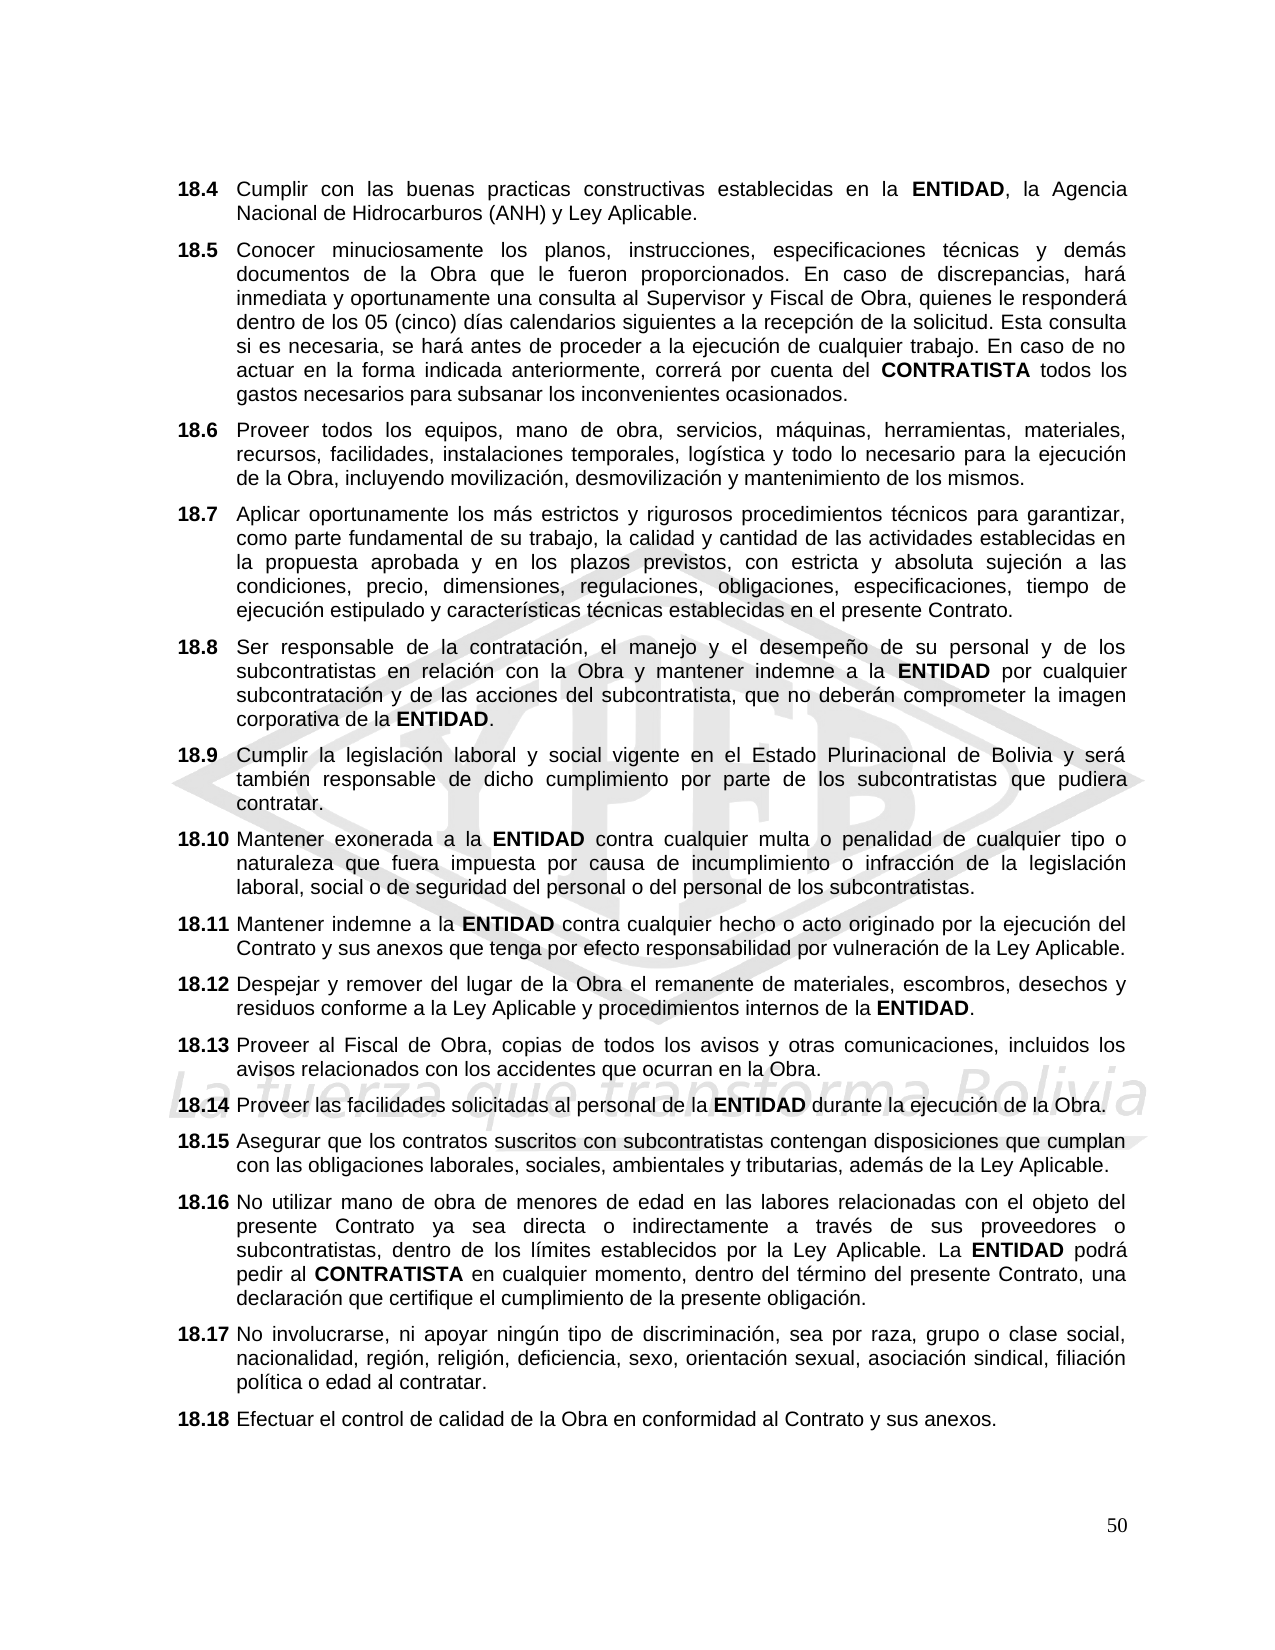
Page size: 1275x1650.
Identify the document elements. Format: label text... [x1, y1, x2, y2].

list Ser responsable de la contratación, el manejo y el desempeño de su personal y de los subcontratistas en relación con la Obra y mantener indemne a la ENTIDAD por cualquier subcontratación y de las acciones del subcontratista, que no deberán comprometer la imagen corporativa de la ENTIDAD. [177, 634, 1127, 730]
list Despejar y remover del lugar de la Obra el remanente de materiales, escombros, desechos y residuos conforme a la Ley Aplicable y procedimientos internos de la ENTIDAD. [177, 972, 1127, 1020]
list No involucrarse, ni apoyar ningún tipo de discriminación, sea por raza, grupo o clase social, nacionalidad, región, religión, deficiencia, sexo, orientación sexual, asociación sindical, filiación política o edad al contratar. [177, 1322, 1127, 1394]
list Mantener exonerada a la ENTIDAD contra cualquier multa o penalidad de cualquier tipo o naturaleza que fuera impuesta por causa de incumplimiento o infracción de la legislación laboral, social o de seguridad del personal o del personal de los subcontratistas. [177, 827, 1127, 899]
list Aplicar oportunamente los más estrictos y rigurosos procedimientos técnicos para garantizar, como parte fundamental de su trabajo, la calidad y cantidad de las actividades establecidas en la propuesta aprobada y en los plazos previstos, con estricta y absoluta sujeción a las condiciones, precio, dimensiones, regulaciones, obligaciones, especificaciones, tiempo de ejecución estipulado y características técnicas establecidas en el presente Contrato. [177, 502, 1127, 622]
list No utilizar mano de obra de menores de edad en las labores relacionadas con el objeto del presente Contrato ya sea directa o indirectamente a través de sus proveedores o subcontratistas, dentro de los límites establecidos por la Ley Aplicable. La ENTIDAD podrá pedir al CONTRATISTA en cualquier momento, dentro del término del presente Contrato, una declaración que certifique el cumplimiento de la presente obligación. [177, 1190, 1127, 1309]
list Efectuar el control de calidad de la Obra en conformidad al Contrato y sus anexos. [177, 1406, 1127, 1430]
list Cumplir la legislación laboral y social vigente en el Estado Plurinacional de Bolivia y será también responsable de dicho cumplimiento por parte de los subcontratistas que pudiera contratar. [177, 743, 1127, 815]
list Mantener indemne a la ENTIDAD contra cualquier hecho o acto originado por la ejecución del Contrato y sus anexos que tenga por efecto responsabilidad por vulneración de la Ley Aplicable. [177, 912, 1127, 959]
list Conocer minuciosamente los planos, instrucciones, especificaciones técnicas y demás documentos de la Obra que le fueron proporcionados. En caso de discrepancias, hará inmediata y oportunamente una consulta al Supervisor y Fiscal de Obra, quienes le responderá dentro de los 05 (cinco) días calendarios siguientes a la recepción de la solicitud. Esta consulta si es necesaria, se hará antes de proceder a la ejecución de cualquier trabajo. En caso de no actuar en la forma indicada anteriormente, correrá por cuenta del CONTRATISTA todos los gastos necesarios para subsanar los inconvenientes ocasionados. [177, 238, 1127, 405]
list Proveer al Fiscal de Obra, copias de todos los avisos y otras comunicaciones, incluidos los avisos relacionados con los accidentes que ocurran en la Obra. [177, 1032, 1127, 1080]
list Proveer todos los equipos, mano de obra, servicios, máquinas, herramientas, materiales, recursos, facilidades, instalaciones temporales, logística y todo lo necesario para la ejecución de la Obra, incluyendo movilización, desmovilización y mantenimiento de los mismos. [177, 418, 1127, 490]
list Asegurar que los contratos suscritos con subcontratistas contengan disposiciones que cumplan con las obligaciones laborales, sociales, ambientales y tributarias, además de la Ley Aplicable. [177, 1129, 1127, 1177]
list Cumplir con las buenas practicas constructivas establecidas en la ENTIDAD, la Agencia Nacional de Hidrocarburos (ANH) y Ley Aplicable. [177, 177, 1127, 225]
list Proveer las facilidades solicitadas al personal de la ENTIDAD durante la ejecución de la Obra. [177, 1093, 1127, 1117]
